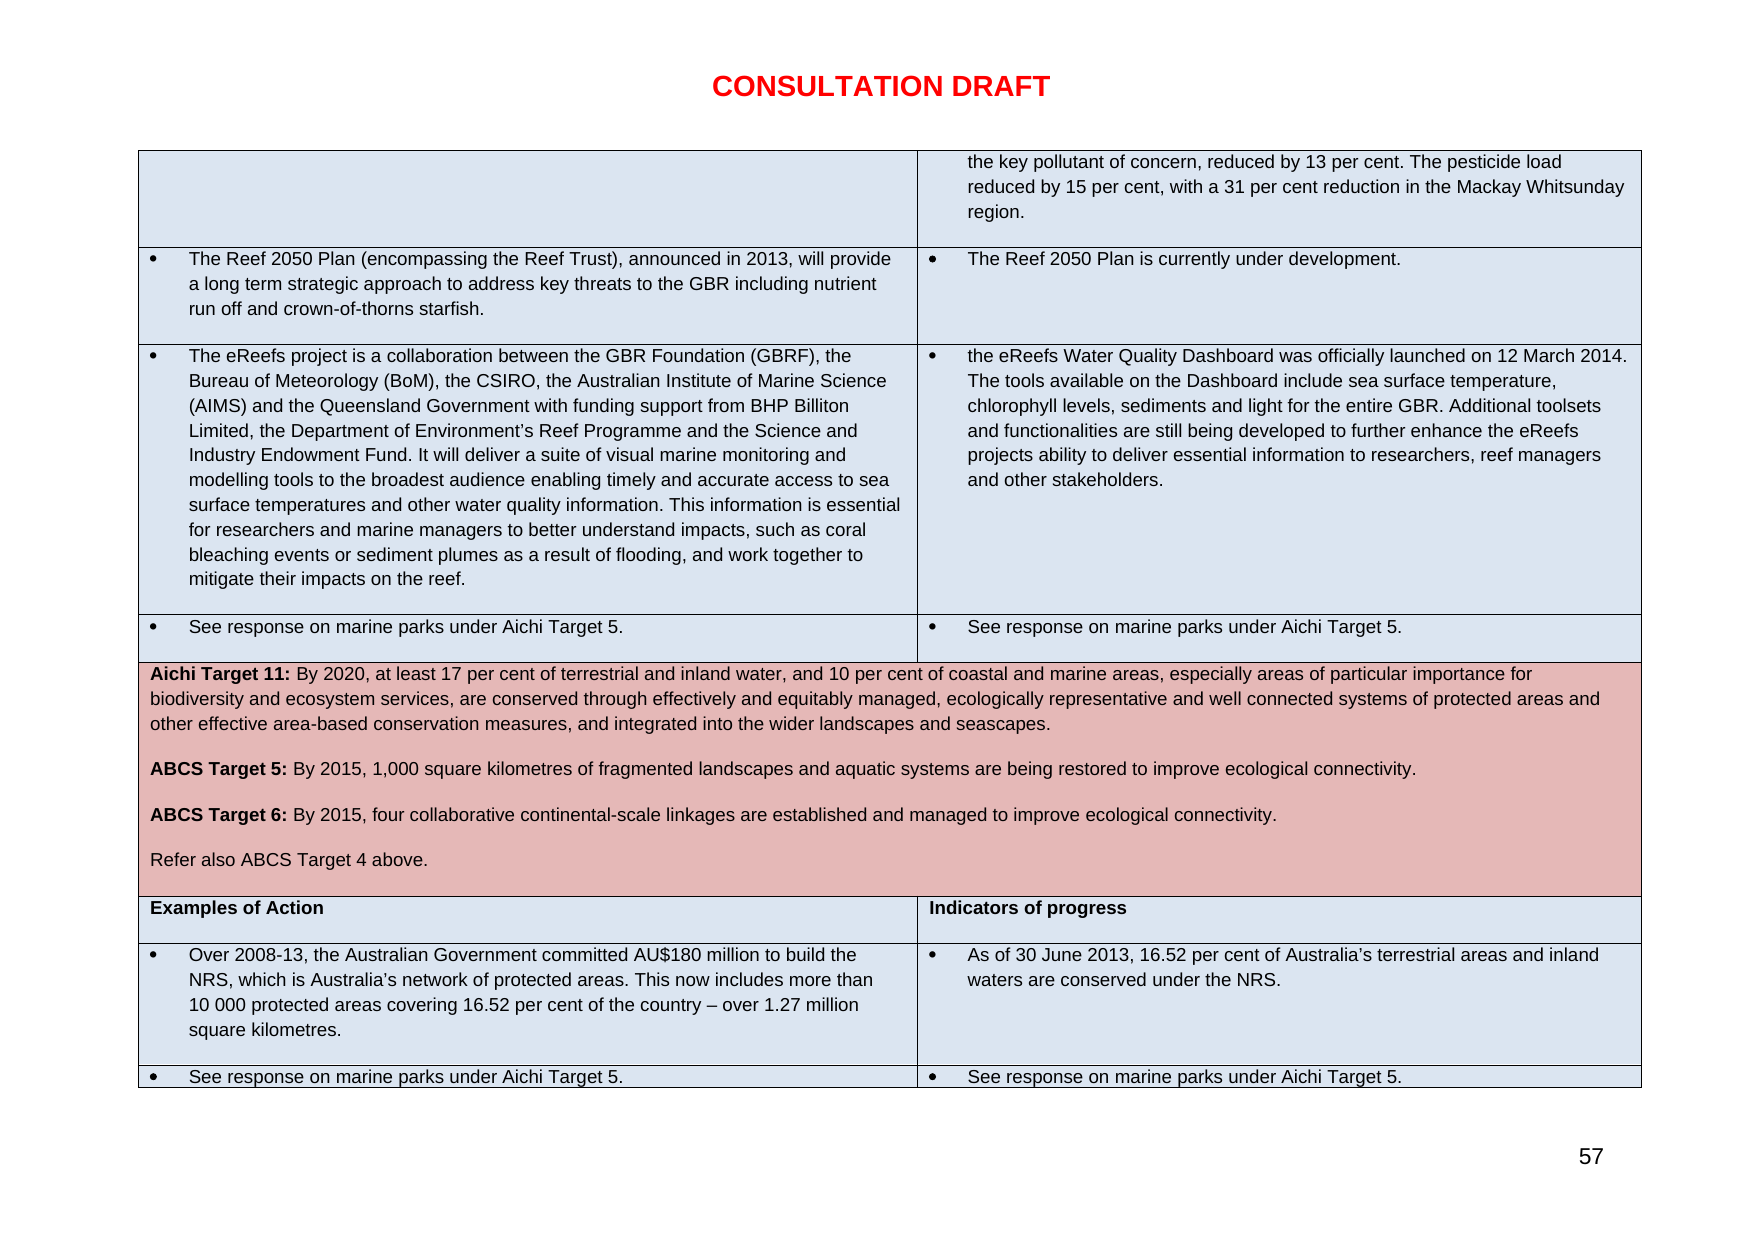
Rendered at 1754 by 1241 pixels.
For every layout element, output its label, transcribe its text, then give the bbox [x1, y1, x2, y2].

table_cell Over 2008-13, the Australian Government committed AU$180 million to build the NRS, which is Australia’s network of protected areas. This now includes more than 10 000 protected areas covering 16.52 per cent of the country – over 1.27 million square kilometres. [139, 944, 917, 1064]
table_cell See response on marine parks under Aichi Target 5. [918, 1066, 1641, 1087]
table_cell The eReefs project is a collaboration between the GBR Foundation (GBRF), the Bureau of Meteorology (BoM), the CSIRO, the Australian Institute of Marine Science (AIMS) and the Queensland Government with funding support from BHP Billiton Limited, the Department of Environment’s Reef Programme and the Science and Industry Endowment Fund. It will deliver a suite of visual marine monitoring and modelling tools to the broadest audience enabling timely and accurate access to sea surface temperatures and other water quality information. This information is essential for researchers and marine managers to better understand impacts, such as coral bleaching events or sediment plumes as a result of flooding, and work together to mitigate their impacts on the reef. [139, 345, 917, 614]
table_cell See response on marine parks under Aichi Target 5. [918, 615, 1641, 662]
table_cell See response on marine parks under Aichi Target 5. [139, 1066, 917, 1087]
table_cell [139, 151, 917, 247]
table_cell See response on marine parks under Aichi Target 5. [139, 615, 917, 662]
table_cell Aichi Target 11: By 2020, at least 17 per cent of terrestrial and inland water, and 10 per cent of coastal and marine areas, especially areas of particular importance for biodiversity and ecosystem services, are conserved through effectively and equitably managed, ecologically representative and well connected systems of protected areas and other effective area-based conservation measures, and integrated into the wider landscapes and seascapes. ABCS Target 5: By 2015, 1,000 square kilometres of fragmented landscapes and aquatic systems are being restored to improve ecological connectivity. ABCS Target 6: By 2015, four collaborative continental-scale linkages are established and managed to improve ecological connectivity. Refer also ABCS Target 4 above. [139, 663, 1641, 896]
table_cell The Reef 2050 Plan is currently under development. [918, 248, 1641, 344]
table_cell The Reef 2050 Plan (encompassing the Reef Trust), announced in 2013, will provide a long term strategic approach to address key threats to the GBR including nutrient run off and crown-of-thorns starfish. [139, 248, 917, 344]
table_cell the eReefs Water Quality Dashboard was officially launched on 12 March 2014. The tools available on the Dashboard include sea surface temperature, chlorophyll levels, sediments and light for the entire GBR. Additional toolsets and functionalities are still being developed to further enhance the eReefs projects ability to deliver essential information to researchers, reef managers and other stakeholders. [918, 345, 1641, 614]
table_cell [918, 151, 1641, 247]
table_cell Indicators of progress [918, 897, 1641, 943]
table_cell Examples of Action [139, 897, 917, 943]
table_cell As of 30 June 2013, 16.52 per cent of Australia’s terrestrial areas and inland waters are conserved under the NRS. [918, 944, 1641, 1064]
